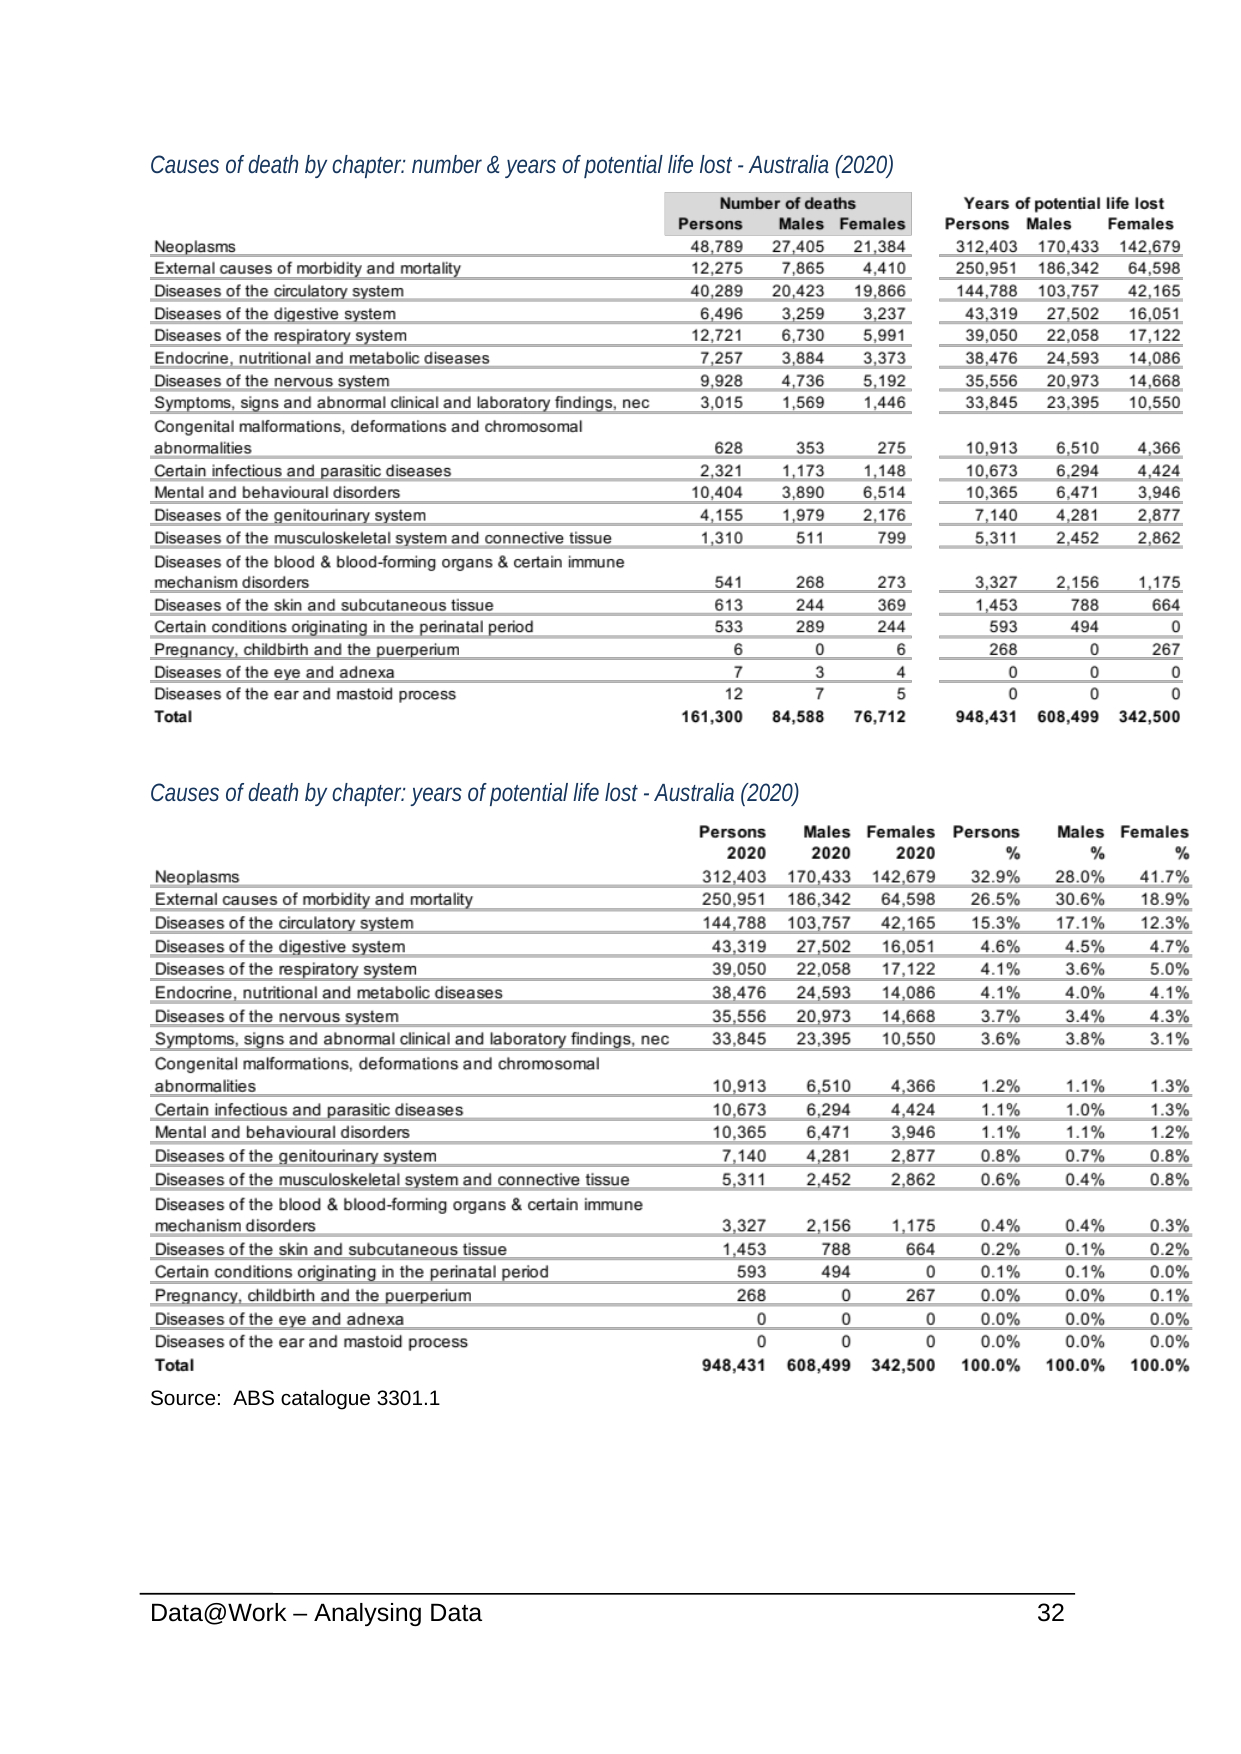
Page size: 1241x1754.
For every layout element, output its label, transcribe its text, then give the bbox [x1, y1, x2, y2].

subtitle Causes of death by chapter: number & years of potential life lost - Australia (2020) [150, 150, 1090, 179]
text Source: ABS catalogue 3301.1 [150, 1386, 1090, 1410]
subtitle Causes of death by chapter: years of potential life lost - Australia (2020) [150, 778, 1090, 807]
